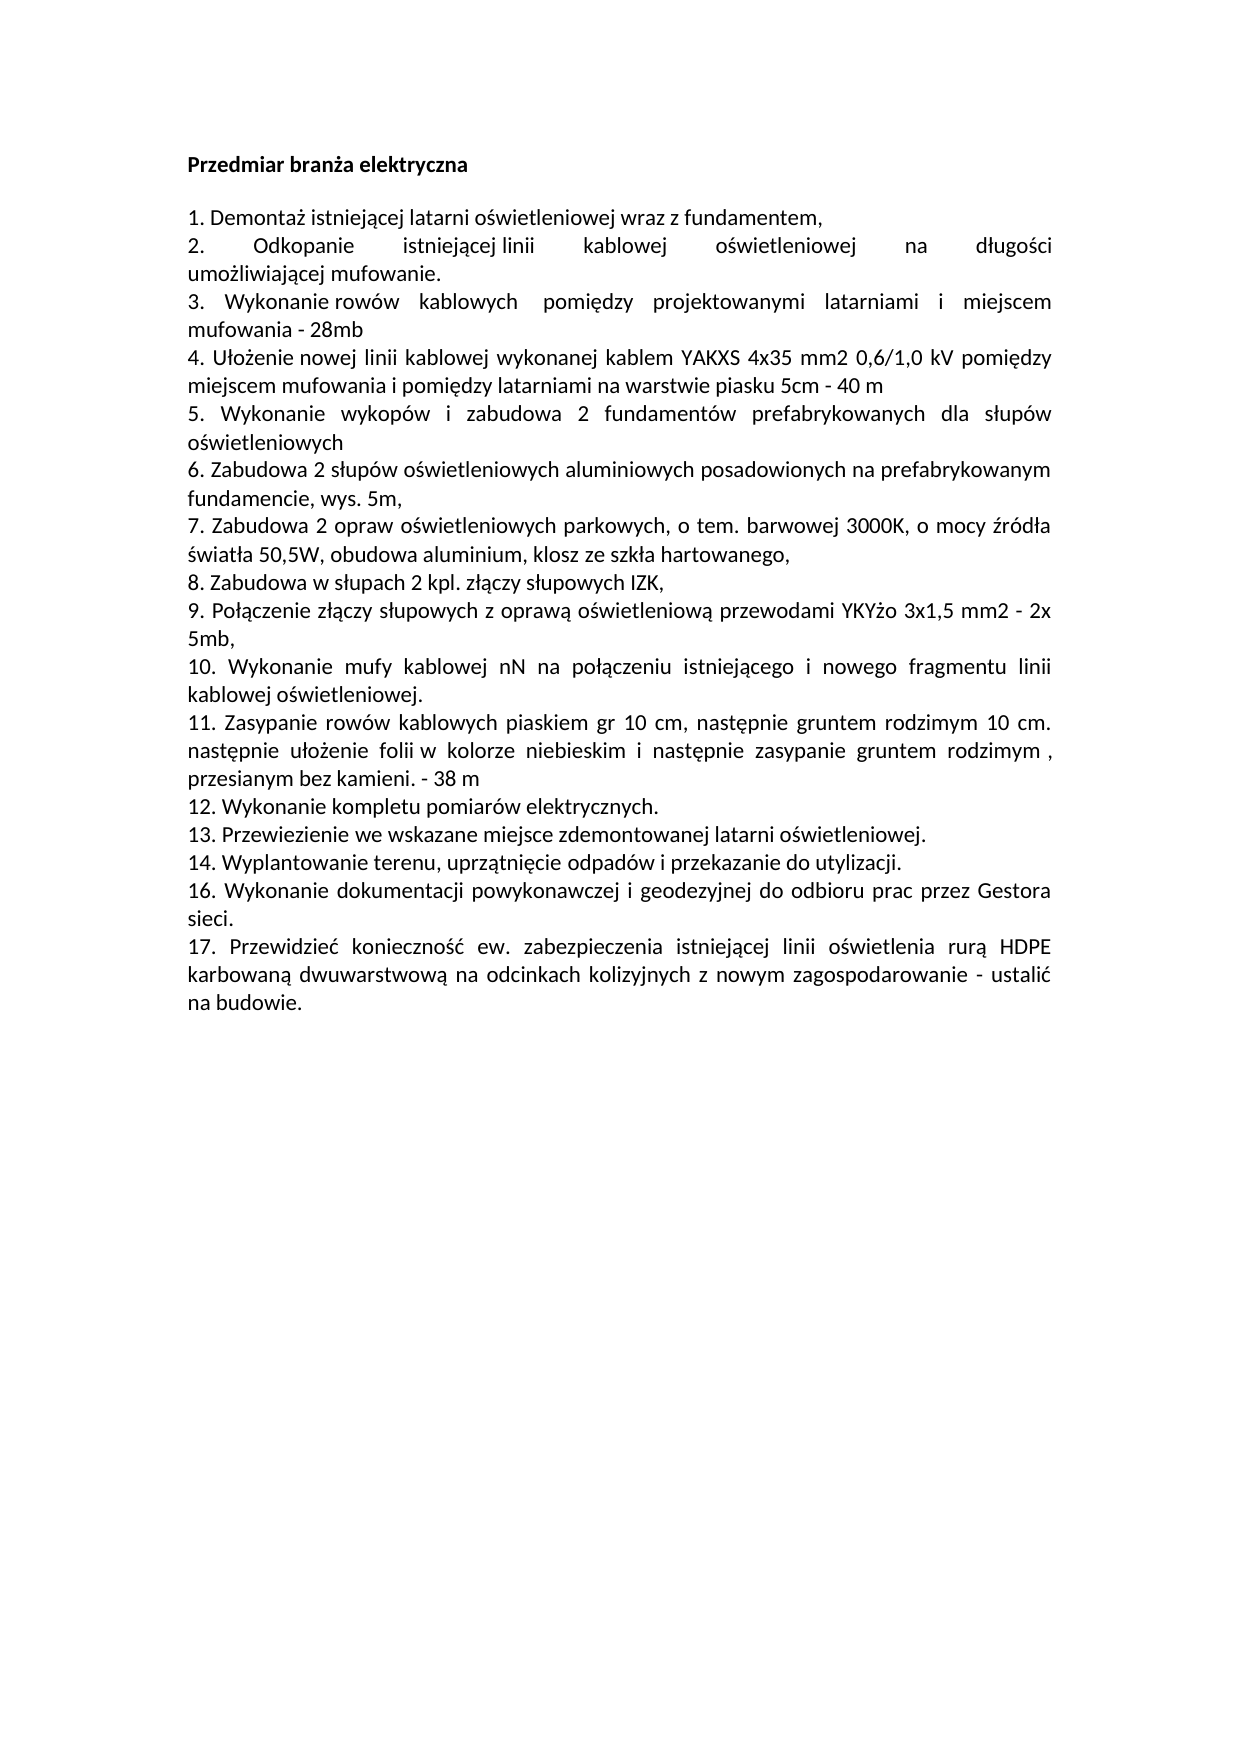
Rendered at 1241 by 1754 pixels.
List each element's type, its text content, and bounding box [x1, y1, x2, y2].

text 16. Wykonanie dokumentacji powykonawczej i geodezyjnej do odbioru prac przez Gestora sieci. [187, 876, 1053, 932]
text 12. Wykonanie kompletu pomiarów elektrycznych. [187, 792, 1053, 820]
text 11. Zasypanie rowów kablowych piaskiem gr 10 cm, następnie gruntem rodzimym 10 cm. następnie ułożenie folii w kolorze niebieskim i następnie zasypanie gruntem rodzimym , przesianym bez kamieni. - 38 m [187, 708, 1053, 792]
text 2. Odkopanie istniejącej linii kablowej oświetleniowej na długości umożliwiającej mufowanie. [187, 231, 1053, 287]
text 6. Zabudowa 2 słupów oświetleniowych aluminiowych posadowionych na prefabrykowanym fundamencie, wys. 5m, [187, 456, 1053, 512]
text Przedmiar branża elektryczna [187, 150, 1053, 178]
text 10. Wykonanie mufy kablowej nN na połączeniu istniejącego i nowego fragmentu linii kablowej oświetleniowej. [187, 652, 1053, 708]
text 3. Wykonanie rowów kablowych pomiędzy projektowanymi latarniami i miejscem mufowania - 28mb [187, 287, 1053, 343]
text 17. Przewidzieć konieczność ew. zabezpieczenia istniejącej linii oświetlenia rurą HDPE karbowaną dwuwarstwową na odcinkach kolizyjnych z nowym zagospodarowanie - ustalić na budowie. [187, 932, 1053, 1016]
text 1. Demontaż istniejącej latarni oświetleniowej wraz z fundamentem, [187, 203, 1053, 231]
text 13. Przewiezienie we wskazane miejsce zdemontowanej latarni oświetleniowej. [187, 820, 1053, 848]
text 7. Zabudowa 2 opraw oświetleniowych parkowych, o tem. barwowej 3000K, o mocy źródła światła 50,5W, obudowa aluminium, klosz ze szkła hartowanego, [187, 512, 1053, 568]
text 14. Wyplantowanie terenu, uprzątnięcie odpadów i przekazanie do utylizacji. [187, 848, 1053, 876]
text 9. Połączenie złączy słupowych z oprawą oświetleniową przewodami YKYżo 3x1,5 mm2 - 2x 5mb, [187, 596, 1053, 652]
text 8. Zabudowa w słupach 2 kpl. złączy słupowych IZK, [187, 568, 1053, 596]
text 4. Ułożenie nowej linii kablowej wykonanej kablem YAKXS 4x35 mm2 0,6/1,0 kV pomiędzy miejscem mufowania i pomiędzy latarniami na warstwie piasku 5cm - 40 m [187, 343, 1053, 399]
text 5. Wykonanie wykopów i zabudowa 2 fundamentów prefabrykowanych dla słupów oświetleniowych [187, 399, 1053, 456]
